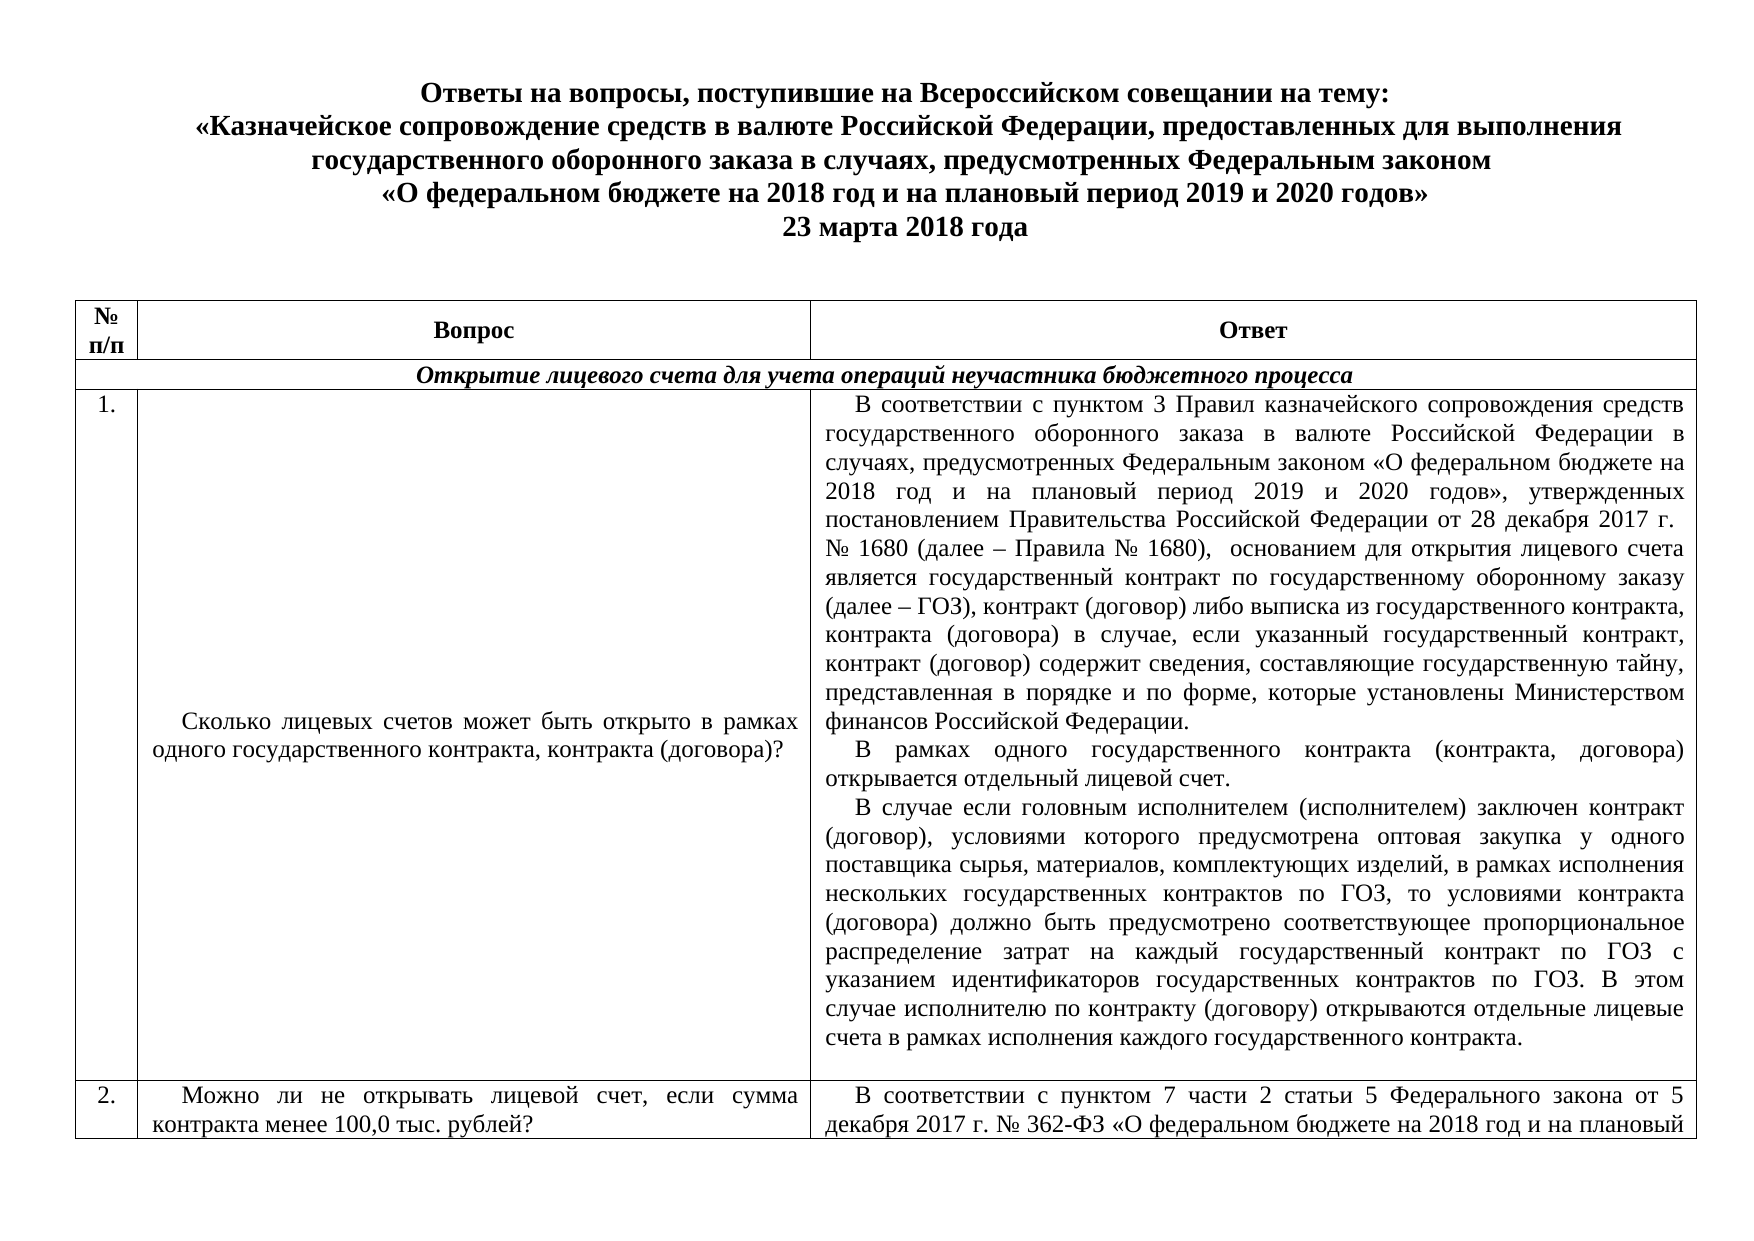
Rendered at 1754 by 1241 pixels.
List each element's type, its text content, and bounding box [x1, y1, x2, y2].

table_header № п/п [76, 301, 137, 359]
text «Казначейское сопровождение средств в валюте Российской Федерации, предоставленных для выполнения государственного оборонного заказа в случаях, предусмотренных Федеральным законом «О федеральном бюджете на 2018 год и на плановый период 2019 и 2020 годов» [131, 108, 1679, 209]
table_header Вопрос [138, 301, 810, 359]
table_cell В соответствии с пунктом 3 Правил казначейского сопровождения средств государственного оборонного заказа в валюте Российской Федерации в случаях, предусмотренных Федеральным законом «О федеральном бюджете на 2018 год и на плановый период 2019 и 2020 годов», утвержденных постановлением Правительства Российской Федерации от 28 декабря 2017 г. № 1680 (далее – Правила № 1680), основанием для открытия лицевого счета является государственный контракт по государственному оборонному заказу (далее – ГОЗ), контракт (договор) либо выписка из государственного контракта, контракта (договора) в случае, если указанный государственный контракт, контракт (договор) содержит сведения, составляющие государственную тайну, представленная в порядке и по форме, которые установлены Министерством финансов Российской Федерации. В рамках одного государственного контракта (контракта, договора) открывается отдельный лицевой счет. В случае если головным исполнителем (исполнителем) заключен контракт (договор), условиями которого предусмотрена оптовая закупка у одного поставщика сырья, материалов, комплектующих изделий, в рамках исполнения нескольких государственных контрактов по ГОЗ, то условиями контракта (договора) должно быть предусмотрено соответствующее пропорциональное распределение затрат на каждый государственный контракт по ГОЗ с указанием идентификаторов государственных контрактов по ГОЗ. В этом случае исполнителю по контракту (договору) открываются отдельные лицевые счета в рамках исполнения каждого государственного контракта. [811, 390, 1696, 1079]
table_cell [811, 1081, 1696, 1138]
table_cell Открытие лицевого счета для учета операций неучастника бюджетного процесса [76, 360, 1696, 388]
table_cell 2. [76, 1081, 137, 1138]
table_cell 1. [76, 390, 137, 1079]
table_cell Сколько лицевых счетов может быть открыто в рамках одного государственного контракта, контракта (договора)? [138, 390, 810, 1079]
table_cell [138, 1081, 810, 1138]
table_header Ответ [811, 301, 1696, 359]
text 23 марта 2018 года [131, 209, 1679, 243]
text Ответы на вопросы, поступившие на Всероссийском совещании на тему: [131, 75, 1679, 108]
